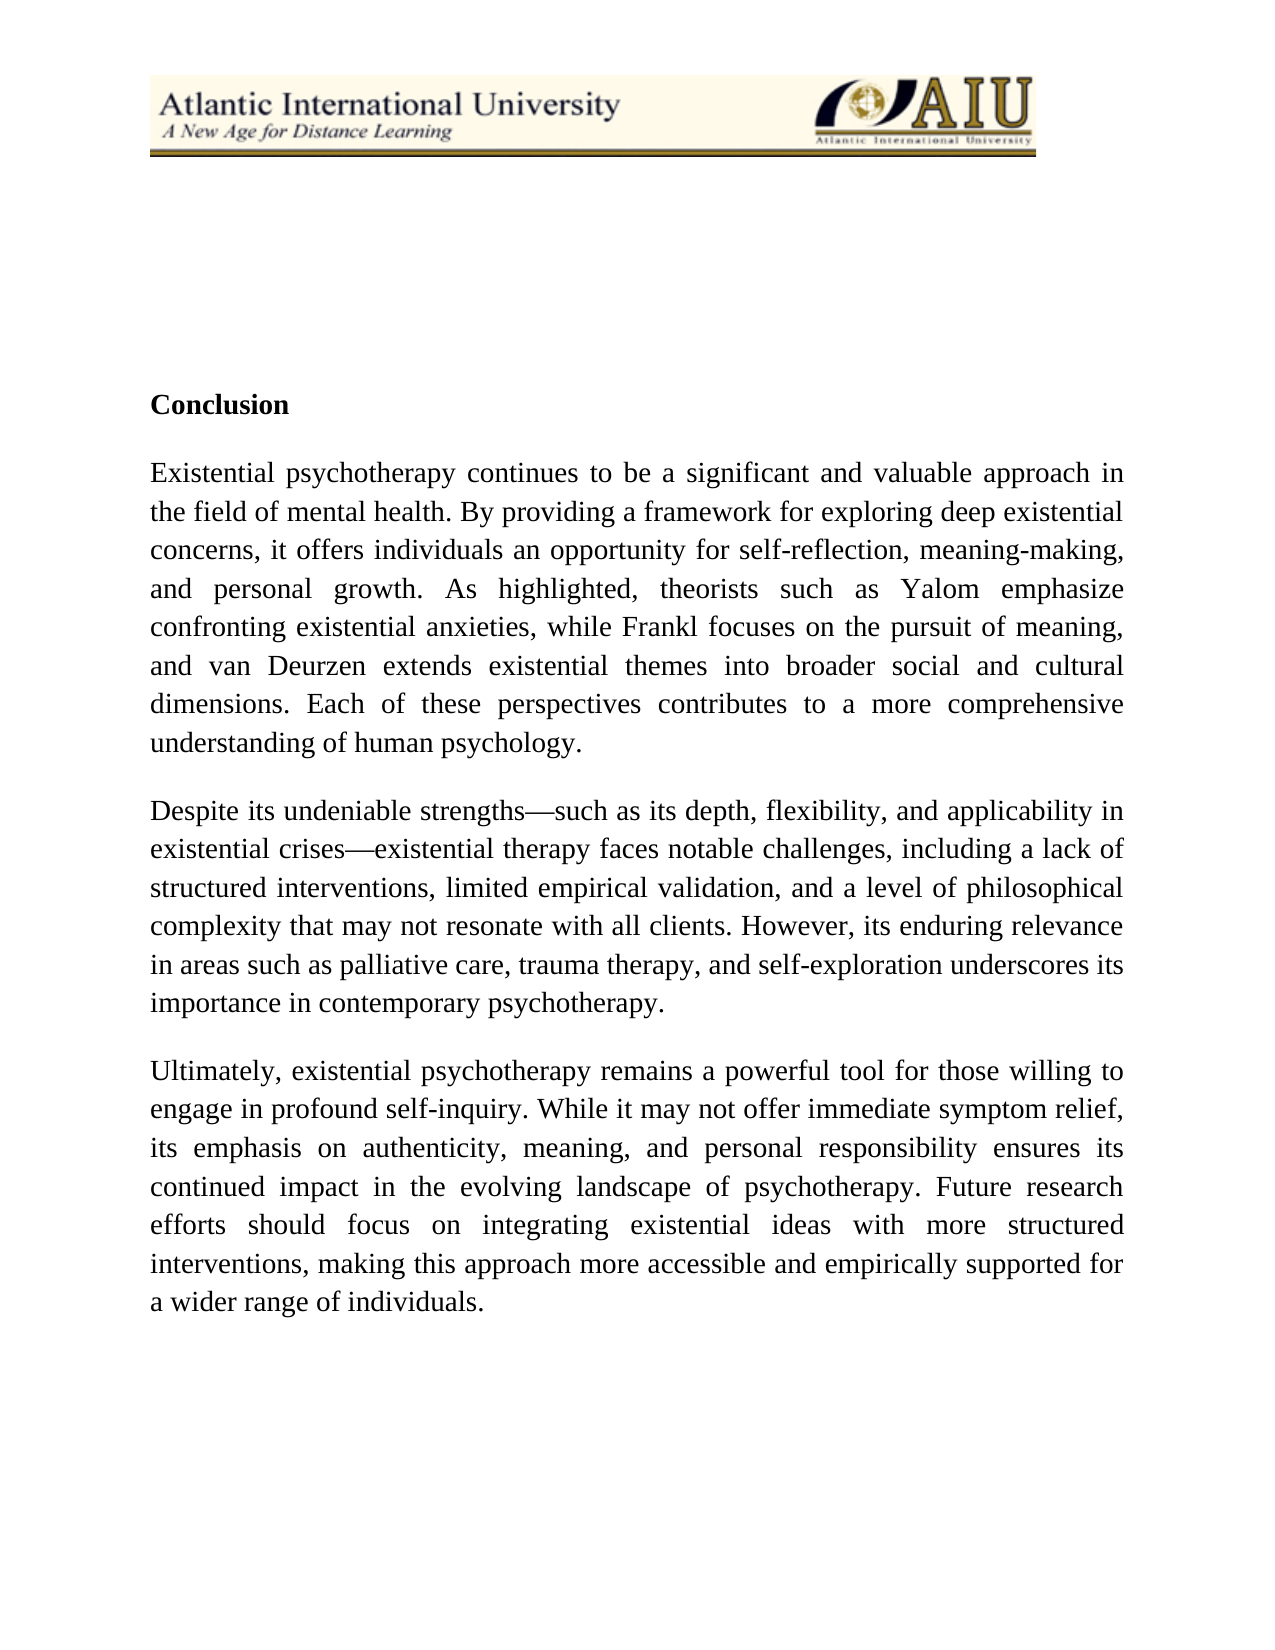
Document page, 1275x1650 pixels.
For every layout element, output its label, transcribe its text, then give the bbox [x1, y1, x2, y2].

text Existential psychotherapy continues to be a significant and valuable approach in the field of mental health. By providing a framework for exploring deep existential concerns, it offers individuals an opportunity for self-reflection, meaning-making, and personal growth. As highlighted, theorists such as Yalom emphasize confronting existential anxieties, while Frankl focuses on the pursuit of meaning, and van Deurzen extends existential themes into broader social and cultural dimensions. Each of these perspectives contributes to a more comprehensive understanding of human psychology. [150, 455, 1125, 758]
picture [150, 75, 1037, 157]
text Ultimately, existential psychotherapy remains a powerful tool for those willing to engage in profound self-inquiry. While it may not offer immediate symptom relief, its emphasis on authenticity, meaning, and personal responsibility ensures its continued impact in the evolving landscape of psychotherapy. Future research efforts should focus on integrating existential ideas with more structured interventions, making this approach more accessible and empirically supported for a wider range of individuals. [150, 1053, 1125, 1318]
text Conclusion [150, 387, 1125, 421]
text Despite its undeniable strengths—such as its depth, flexibility, and applicability in existential crises—existential therapy faces notable challenges, including a lack of structured interventions, limited empirical validation, and a level of philosophical complexity that may not resonate with all clients. However, its enduring relevance in areas such as palliative care, trauma therapy, and self-exploration underscores its importance in contemporary psychotherapy. [150, 793, 1125, 1019]
